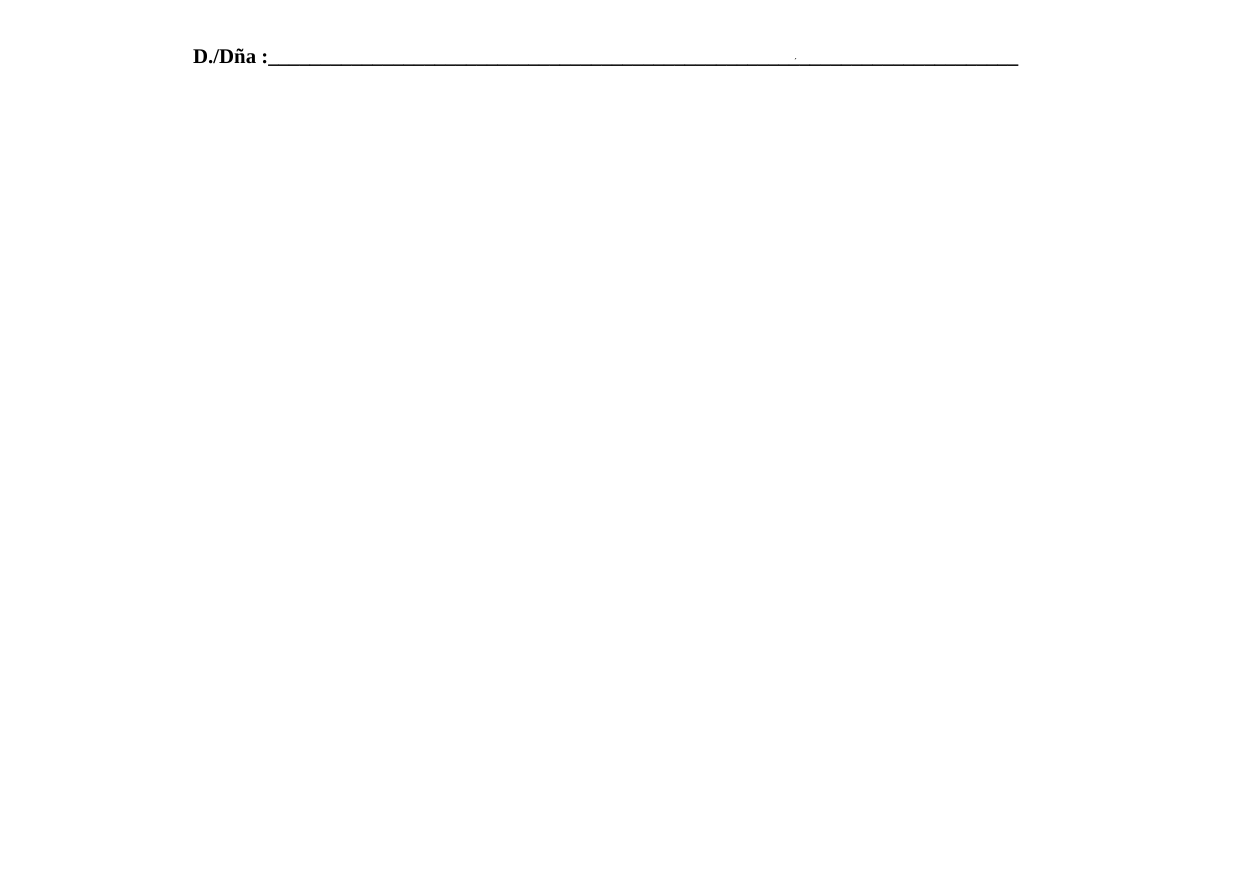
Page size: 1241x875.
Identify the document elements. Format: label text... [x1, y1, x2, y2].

text D./Dña :________________________________________________________________________ [133, 44, 1078, 68]
